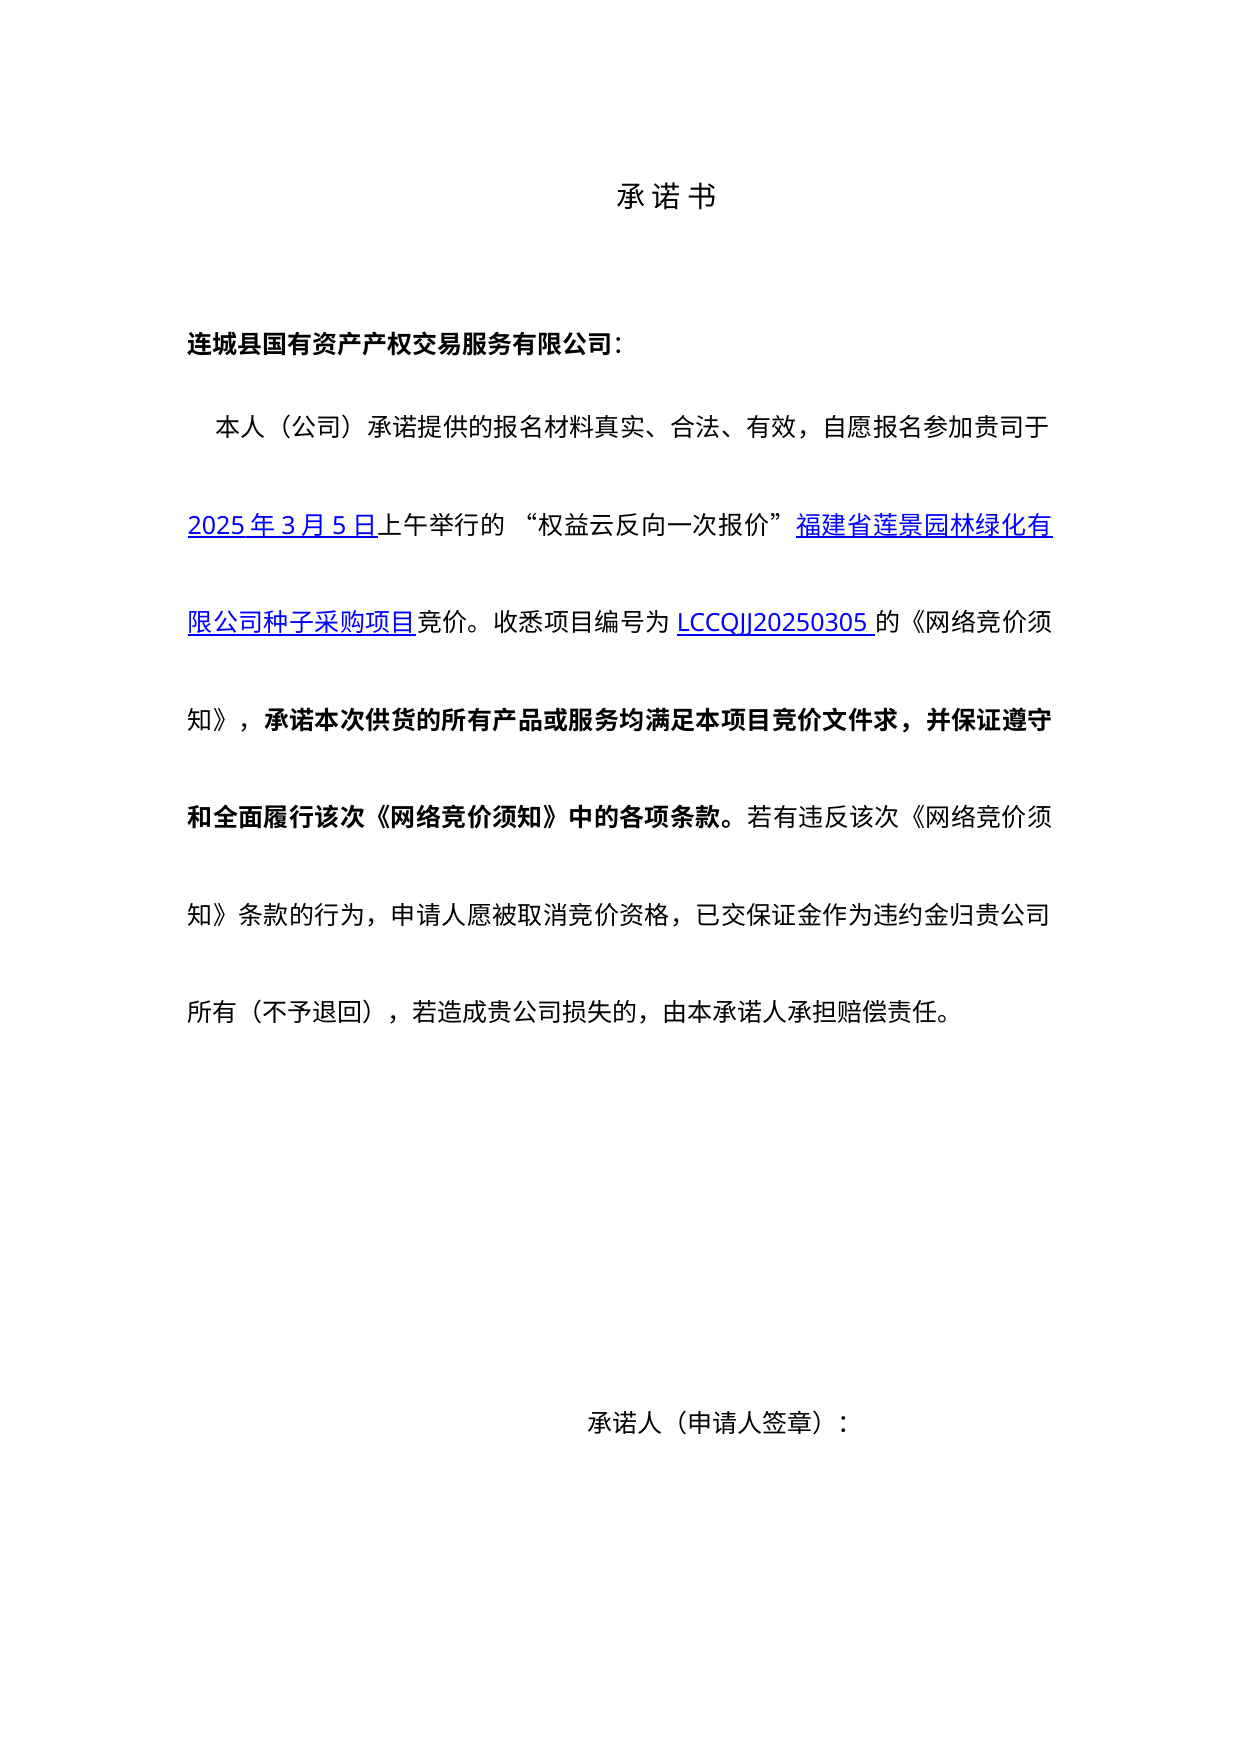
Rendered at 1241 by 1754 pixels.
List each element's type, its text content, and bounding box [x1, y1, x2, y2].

text 本人（公司）承诺提供的报名材料真实、合法、有效，自愿报名参加贵司于 2025年3月5日上午举行的 “权益云反向一次报价”福建省莲景园林绿化有限公司种子采购项目竞价。收悉项目编号为LCCQJJ20250305 的《网络竞价须知》，承诺本次供货的所有产品或服务均满足本项目竞价文件求，并保证遵守和全面履行该次《网络竞价须知》中的各项条款。若有违反该次《网络竞价须知》条款的行为，申请人愿被取消竞价资格，已交保证金作为违约金归贵公司所有（不予退回），若造成贵公司损失的，由本承诺人承担赔偿责任。 [187, 393, 1053, 1043]
text 承诺人（申请人签章）： [187, 1389, 1053, 1454]
text 连城县国有资产产权交易服务有限公司： [187, 310, 1053, 375]
text 承 诺 书 [187, 162, 1053, 227]
